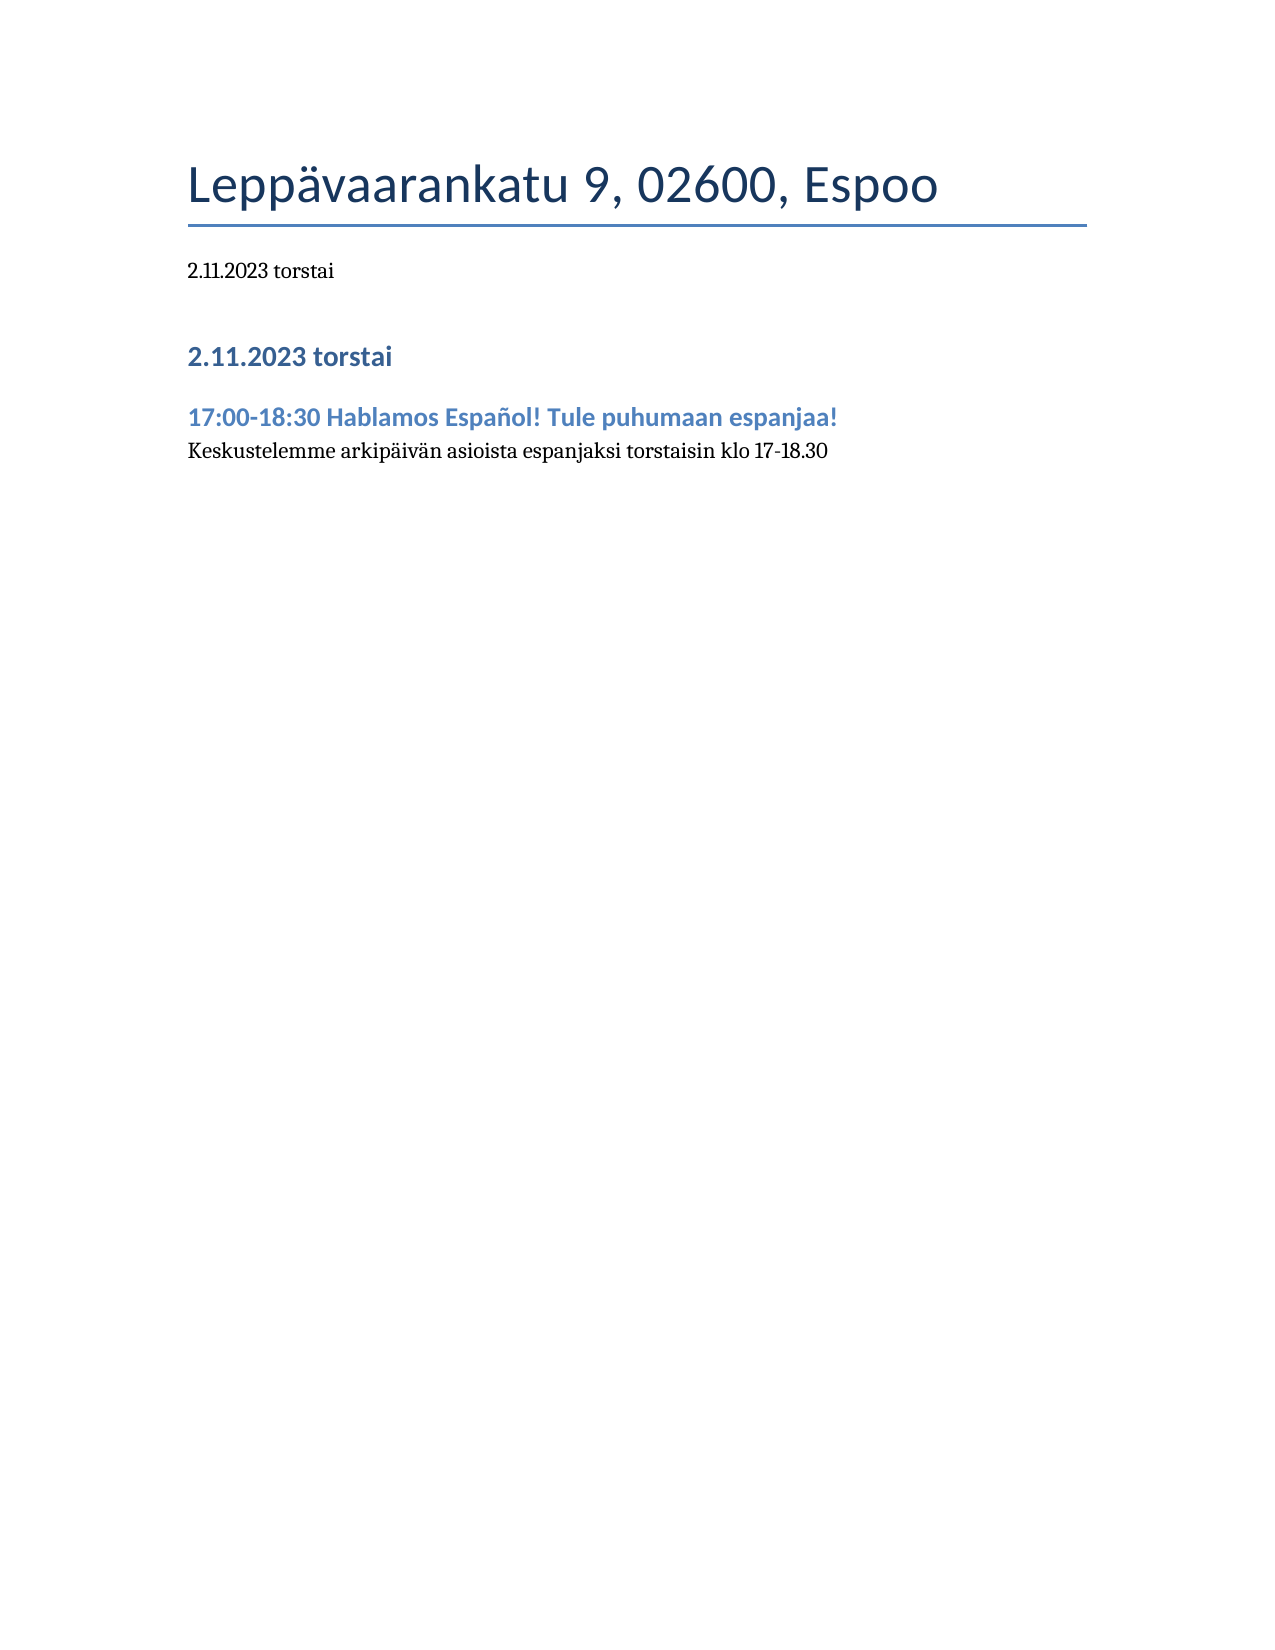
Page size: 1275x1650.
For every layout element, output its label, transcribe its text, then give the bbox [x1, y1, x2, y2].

title Leppävaarankatu 9, 02600, Espoo [187, 150, 1087, 227]
subtitle 17:00-18:30 Hablamos Español! Tule puhumaan espanjaa! [187, 400, 1087, 433]
text 2.11.2023 torstai [187, 258, 1087, 284]
subtitle 2.11.2023 torstai [187, 338, 1087, 374]
text Keskustelemme arkipäivän asioista espanjaksi torstaisin klo 17-18.30 [187, 438, 1087, 464]
